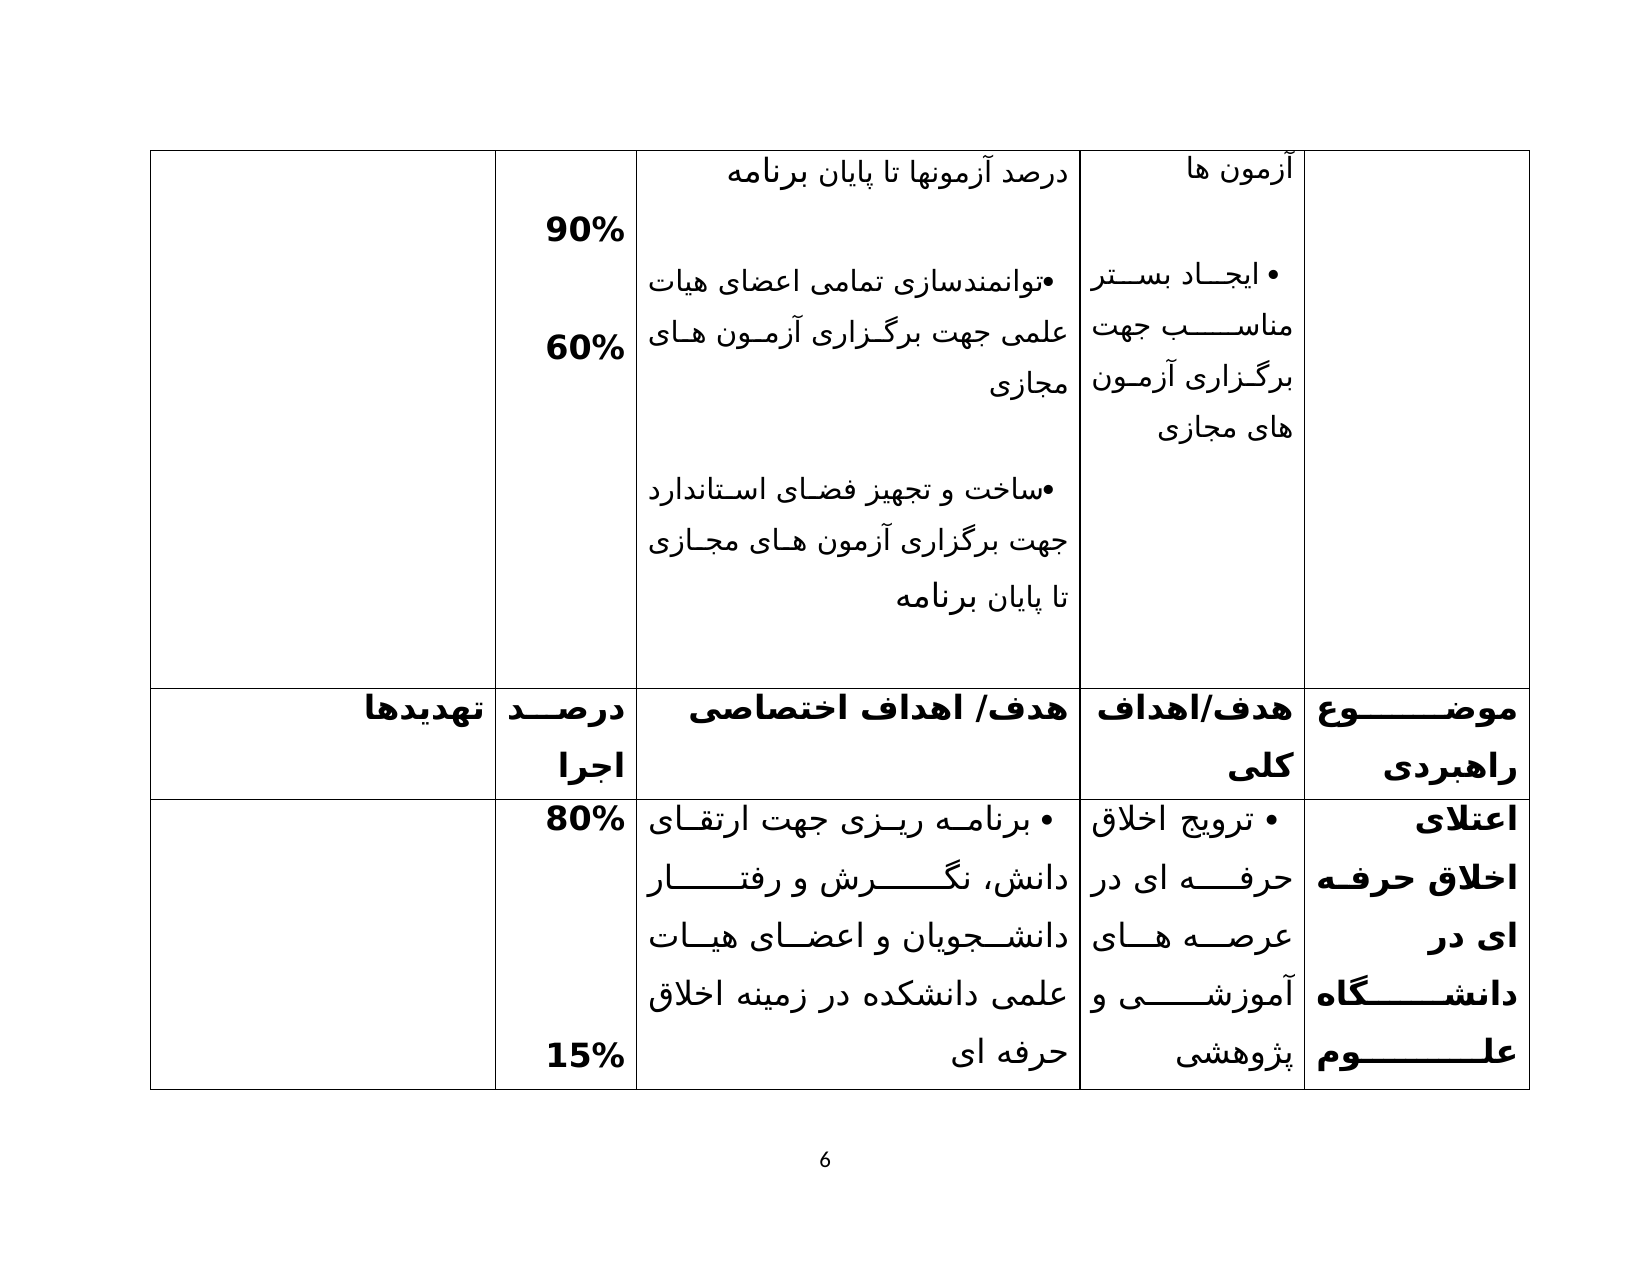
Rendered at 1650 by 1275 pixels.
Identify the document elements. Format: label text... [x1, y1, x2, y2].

table_cell موضوع راهبردی [1305, 689, 1529, 799]
table_cell [151, 800, 495, 1088]
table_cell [637, 151, 1079, 688]
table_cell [1305, 800, 1529, 1088]
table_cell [637, 800, 1079, 1088]
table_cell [1081, 800, 1304, 1088]
table_cell 40% 50% 90% 60% [496, 151, 636, 688]
table_cell هدف/ اهداف اختصاصی [637, 689, 1079, 799]
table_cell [151, 151, 495, 688]
table_cell 80% 15% [496, 800, 636, 1088]
table_cell درصد اجرا [496, 689, 636, 799]
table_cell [1305, 151, 1529, 688]
table_cell تهدیدها [151, 689, 495, 799]
table_cell هدف/اهداف کلی [1081, 689, 1304, 799]
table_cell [1081, 151, 1304, 688]
